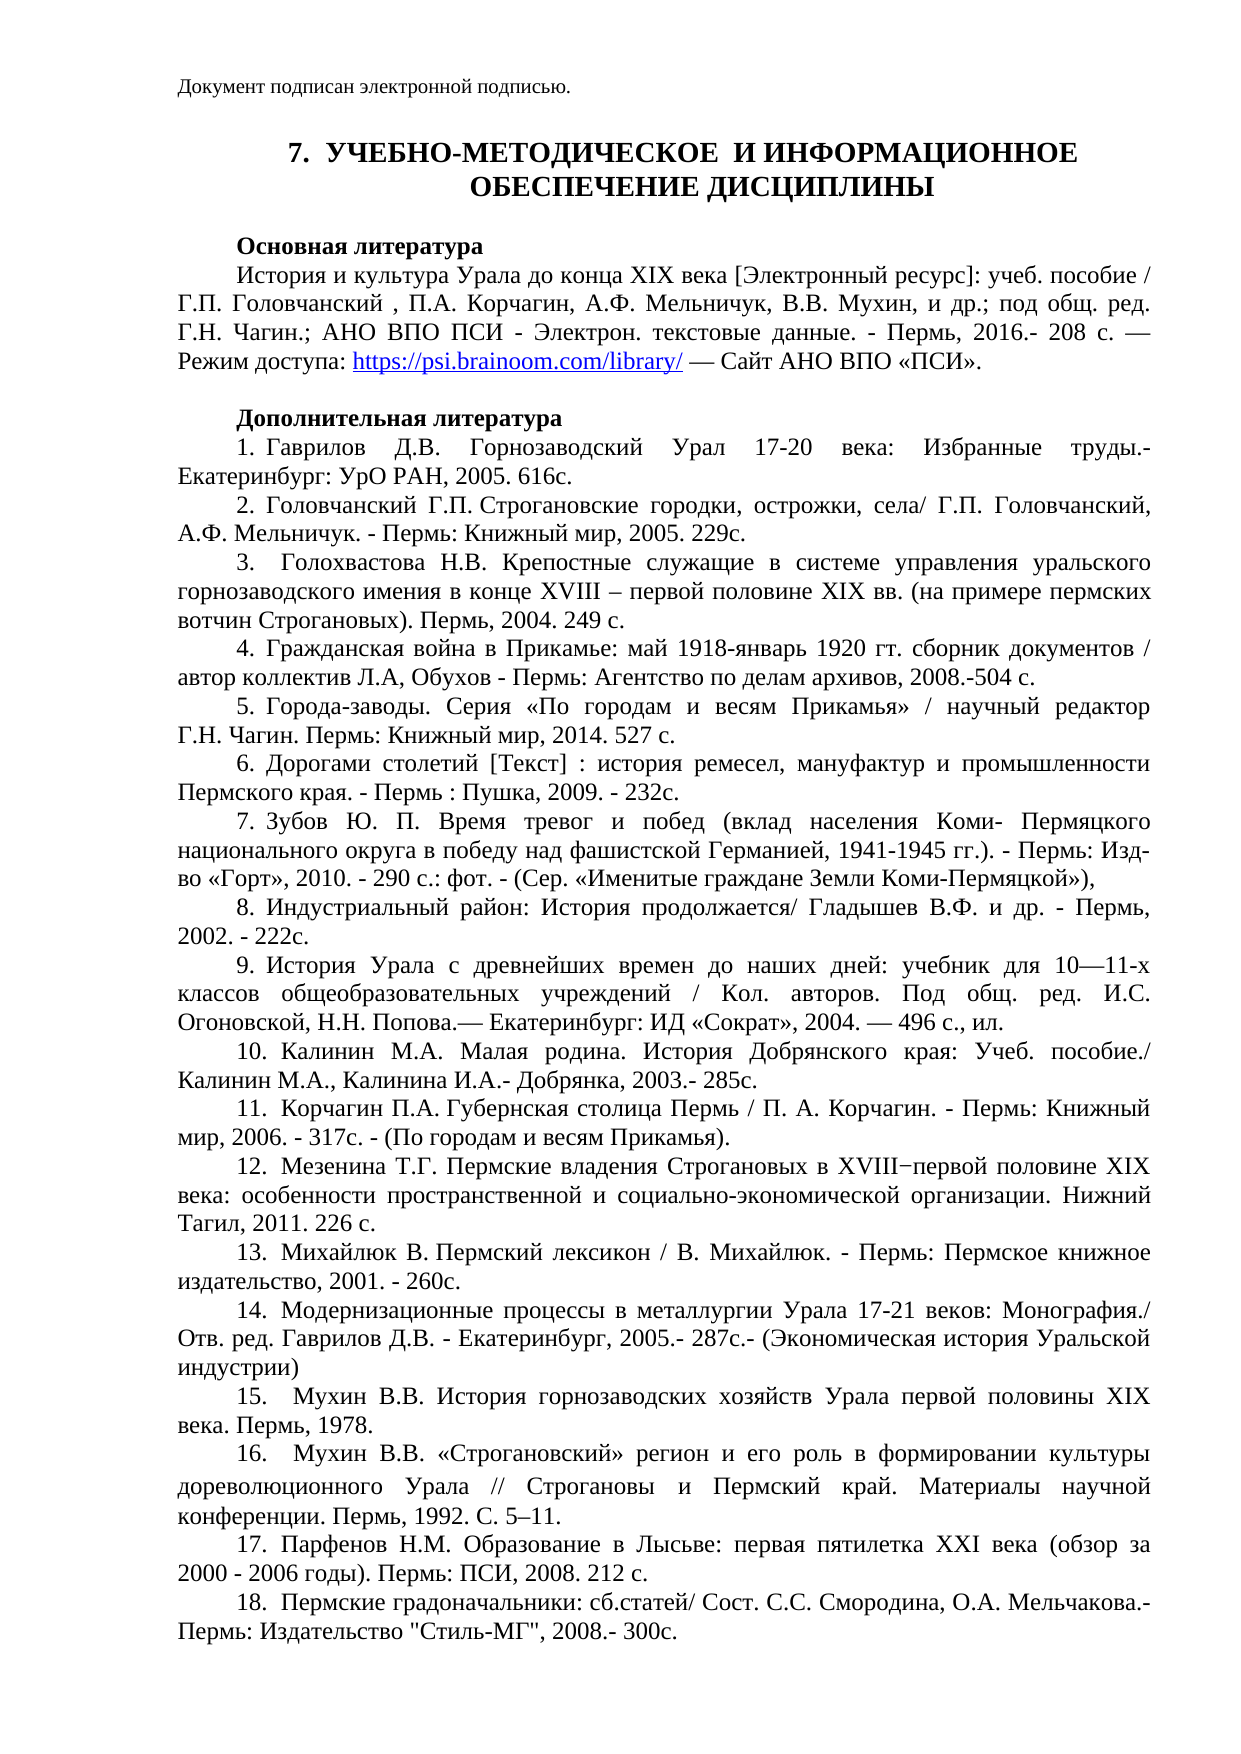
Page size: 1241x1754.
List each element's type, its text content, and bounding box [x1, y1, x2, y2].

list Гражданская война в Прикамье: май 1918-январь 1920 гт. сборник документов / автор коллектив Л.А, Обухов - Пермь: Агентство по делам архивов, 2008.-504 с. [177, 633, 1152, 691]
list Головчанский Г.П. Строгановские городки, острожки, села/ Г.П. Головчанский, А.Ф. Мельничук. - Пермь: Книжный мир, 2005. 229с. [177, 490, 1152, 547]
text История и культура Урала до конца ХIХ века [Электронный ресурс]: учеб. пособие / Г.П. Головчанский , П.А. Корчагин, А.Ф. Мельничук, В.В. Мухин, и др.; под общ. ред. Г.Н. Чагин.; АНО ВПО ПСИ - Электрон. текстовые данные. - Пермь, 2016.- 208 с. — Режим доступа: https://psi.brainoom.com/library/ — Сайт АНО ВПО «ПСИ». [177, 260, 1152, 375]
list Мезенина Т.Г. Пермские владения Строгановых в XVIII−первой половине XIX века: особенности пространственной и социально-экономической организации. Нижний Тагил, 2011. 226 с. [177, 1151, 1152, 1237]
list Корчагин П.А. Губернская столица Пермь / П. А. Корчагин. - Пермь: Книжный мир, 2006. - 317с. - (По городам и весям Прикамья). [177, 1093, 1152, 1151]
subtitle УЧЕБНО-МЕТОДИЧЕСКОЕ И ИНФОРМАЦИОННОЕ ОБЕСПЕЧЕНИЕ ДИСЦИПЛИНЫ [215, 135, 1152, 202]
list Города-заводы. Серия «По городам и весям Прикамья» / научный редактор Г.Н. Чагин. Пермь: Книжный мир, 2014. 527 с. [177, 691, 1152, 748]
list Гаврилов Д.В. Горнозаводский Урал 17-20 века: Избранные труды.- Екатеринбург: УрО РАН, 2005. 616с. [177, 432, 1152, 490]
list Мухин В.В. История горнозаводских хозяйств Урала первой половины XIX века. Пермь, 1978. [177, 1381, 1152, 1438]
list Дорогами столетий [Текст] : история ремесел, мануфактур и промышленности Пермского края. - Пермь : Пушка, 2009. - 232с. [177, 748, 1152, 806]
text Основная литература [177, 231, 1152, 260]
list Пермские градоначальники: сб.статей/ Сост. С.С. Смородина, О.А. Мельчакова.- Пермь: Издательство "Стиль-МГ", 2008.- 300с. [177, 1587, 1152, 1644]
list Зубов Ю. П. Время тревог и побед (вклад населения Коми- Пермяцкого национального округа в победу над фашистской Германией, 1941-1945 гг.). - Пермь: Изд-во «Горт», 2010. - 290 с.: фот. - (Сер. «Именитые граждане Земли Коми-Пермяцкой»), [177, 806, 1152, 892]
list Модернизационные процессы в металлургии Урала 17-21 веков: Монография./ Отв. ред. Гаврилов Д.В. - Екатеринбург, 2005.- 287с.- (Экономическая история Уральской индустрии) [177, 1295, 1152, 1381]
list Индустриальный район: История продолжается/ Гладышев В.Ф. и др. - Пермь, 2002. - 222с. [177, 892, 1152, 950]
list История Урала с древнейших времен до наших дней: учебник для 10—11-х классов общеобразовательных учреждений / Кол. авторов. Под общ. ред. И.С. Огоновской, Н.Н. Попова.— Екатеринбург: ИД «Сократ», 2004. — 496 с., ил. [177, 950, 1152, 1036]
list Дополнительная литература [177, 403, 1152, 432]
list Мухин В.В. «Строгановский» регион и его роль в формировании культуры дореволюционного Урала // Строгановы и Пермский край. Материалы научной конференции. Пермь, 1992. С. 5–11. [177, 1438, 1152, 1529]
list Калинин М.А. Малая родина. История Добрянского края: Учеб. пособие./ Калинин М.А., Калинина И.А.- Добрянка, 2003.- 285с. [177, 1036, 1152, 1093]
list Голохвастова Н.В. Крепостные служащие в системе управления уральского горнозаводского имения в конце XVIII – первой половине XIX вв. (на примере пермских вотчин Строгановых). Пермь, 2004. 249 с. [177, 547, 1152, 633]
list Парфенов Н.М. Образование в Лысьве: первая пятилетка XXI века (обзор за 2000 - 2006 годы). Пермь: ПСИ, 2008. 212 с. [177, 1529, 1152, 1587]
list Михайлюк В. Пермский лексикон / В. Михайлюк. - Пермь: Пермское книжное издательство, 2001. - 260с. [177, 1237, 1152, 1295]
